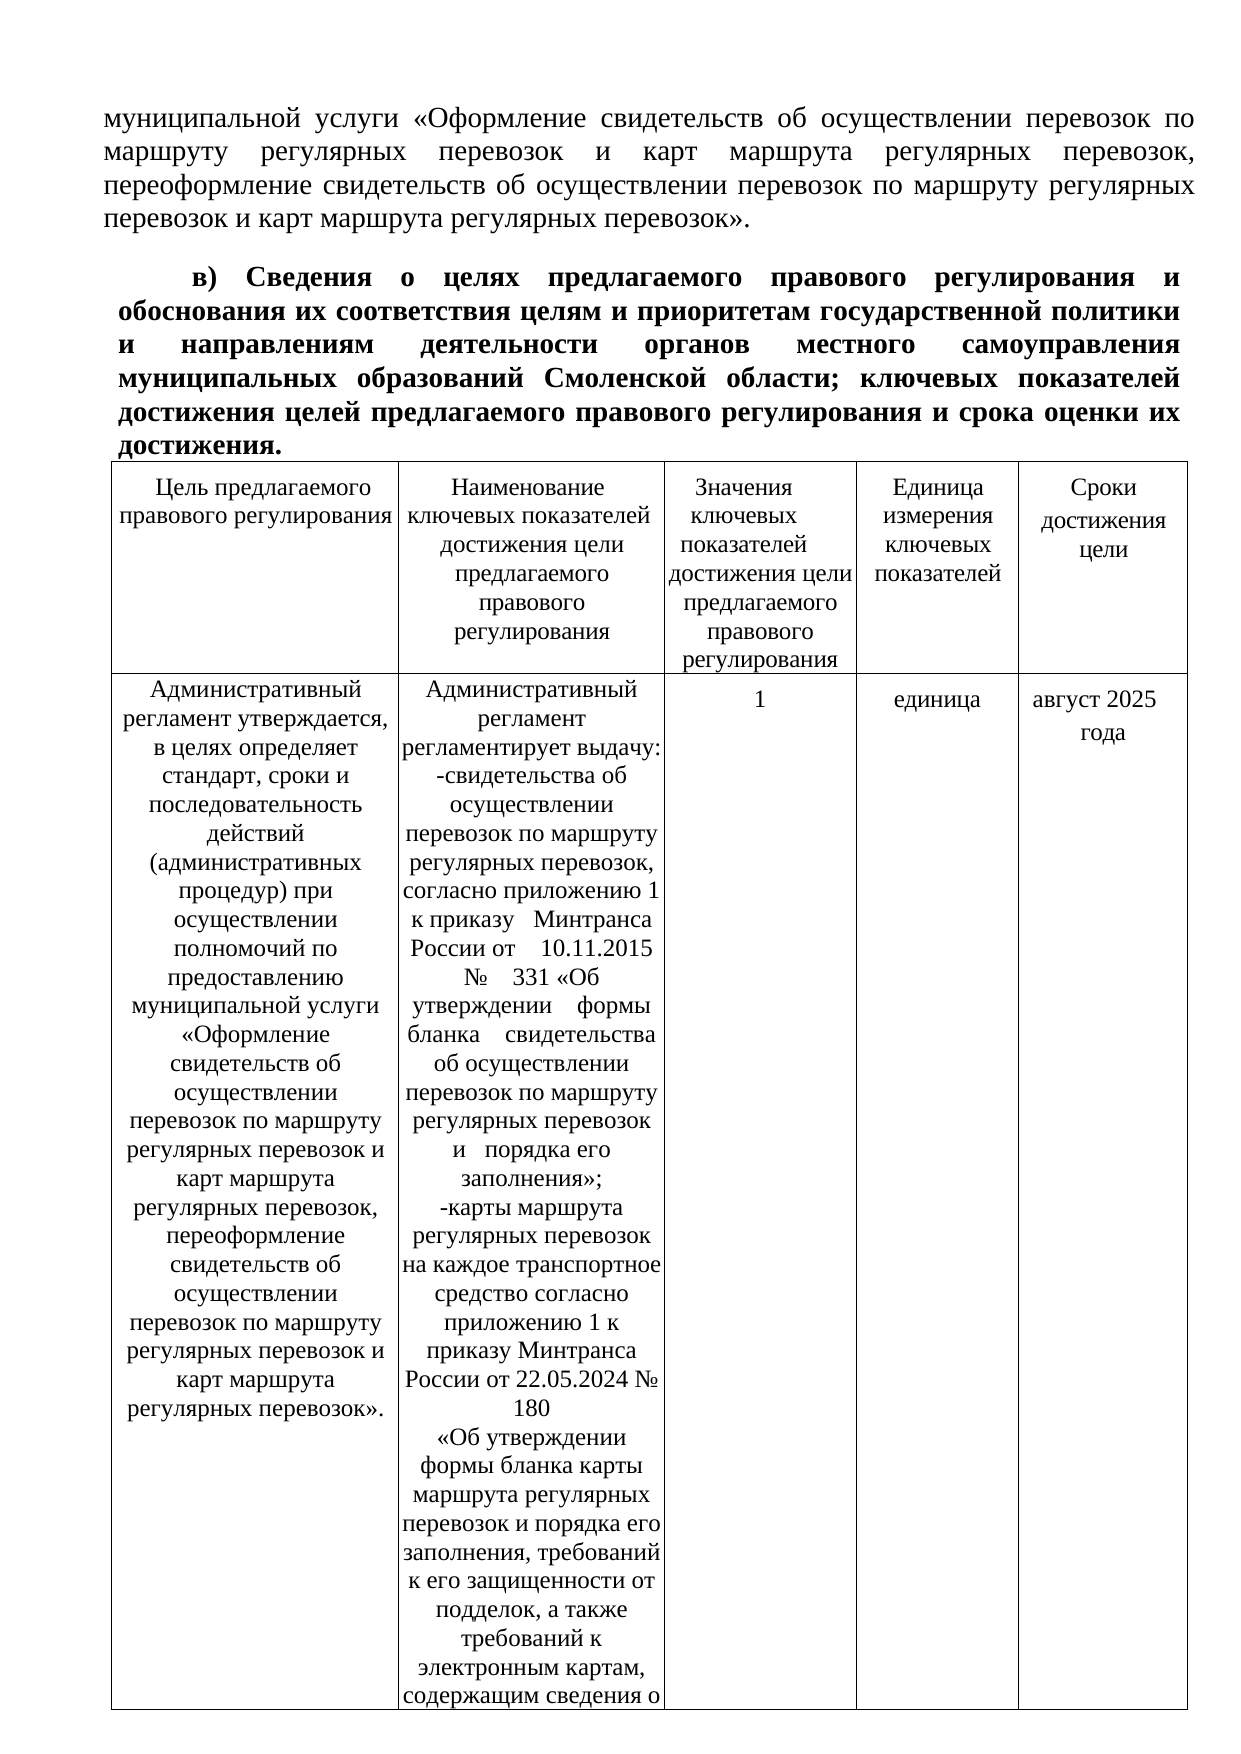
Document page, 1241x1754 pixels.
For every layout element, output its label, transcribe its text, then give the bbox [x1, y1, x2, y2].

table_header Наименование ключевых показателей достижения цели предлагаемого правового регулирования [399, 462, 664, 673]
table_header Сроки достижения цели [1019, 462, 1187, 673]
table_header Цель предлагаемого правового регулирования [112, 462, 398, 673]
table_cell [112, 674, 398, 1709]
table_header Единица измерения ключевых показателей [857, 462, 1018, 673]
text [103, 100, 1196, 234]
table_header Значения ключевых показателей достижения цели предлагаемого правового регулирования [665, 462, 856, 673]
table_cell август 2025 года [1019, 674, 1187, 1709]
table_cell единица [857, 674, 1018, 1709]
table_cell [399, 674, 664, 1709]
text в) Сведения о целях предлагаемого правового регулирования и обоснования их соответствия целям и приоритетам государственной политики и направлениям деятельности органов местного самоуправления муниципальных образований Смоленской области; ключевых показателей достижения целей предлагаемого правового регулирования и срока оценки их достижения. [118, 259, 1181, 461]
table_cell 1 [665, 674, 856, 1709]
